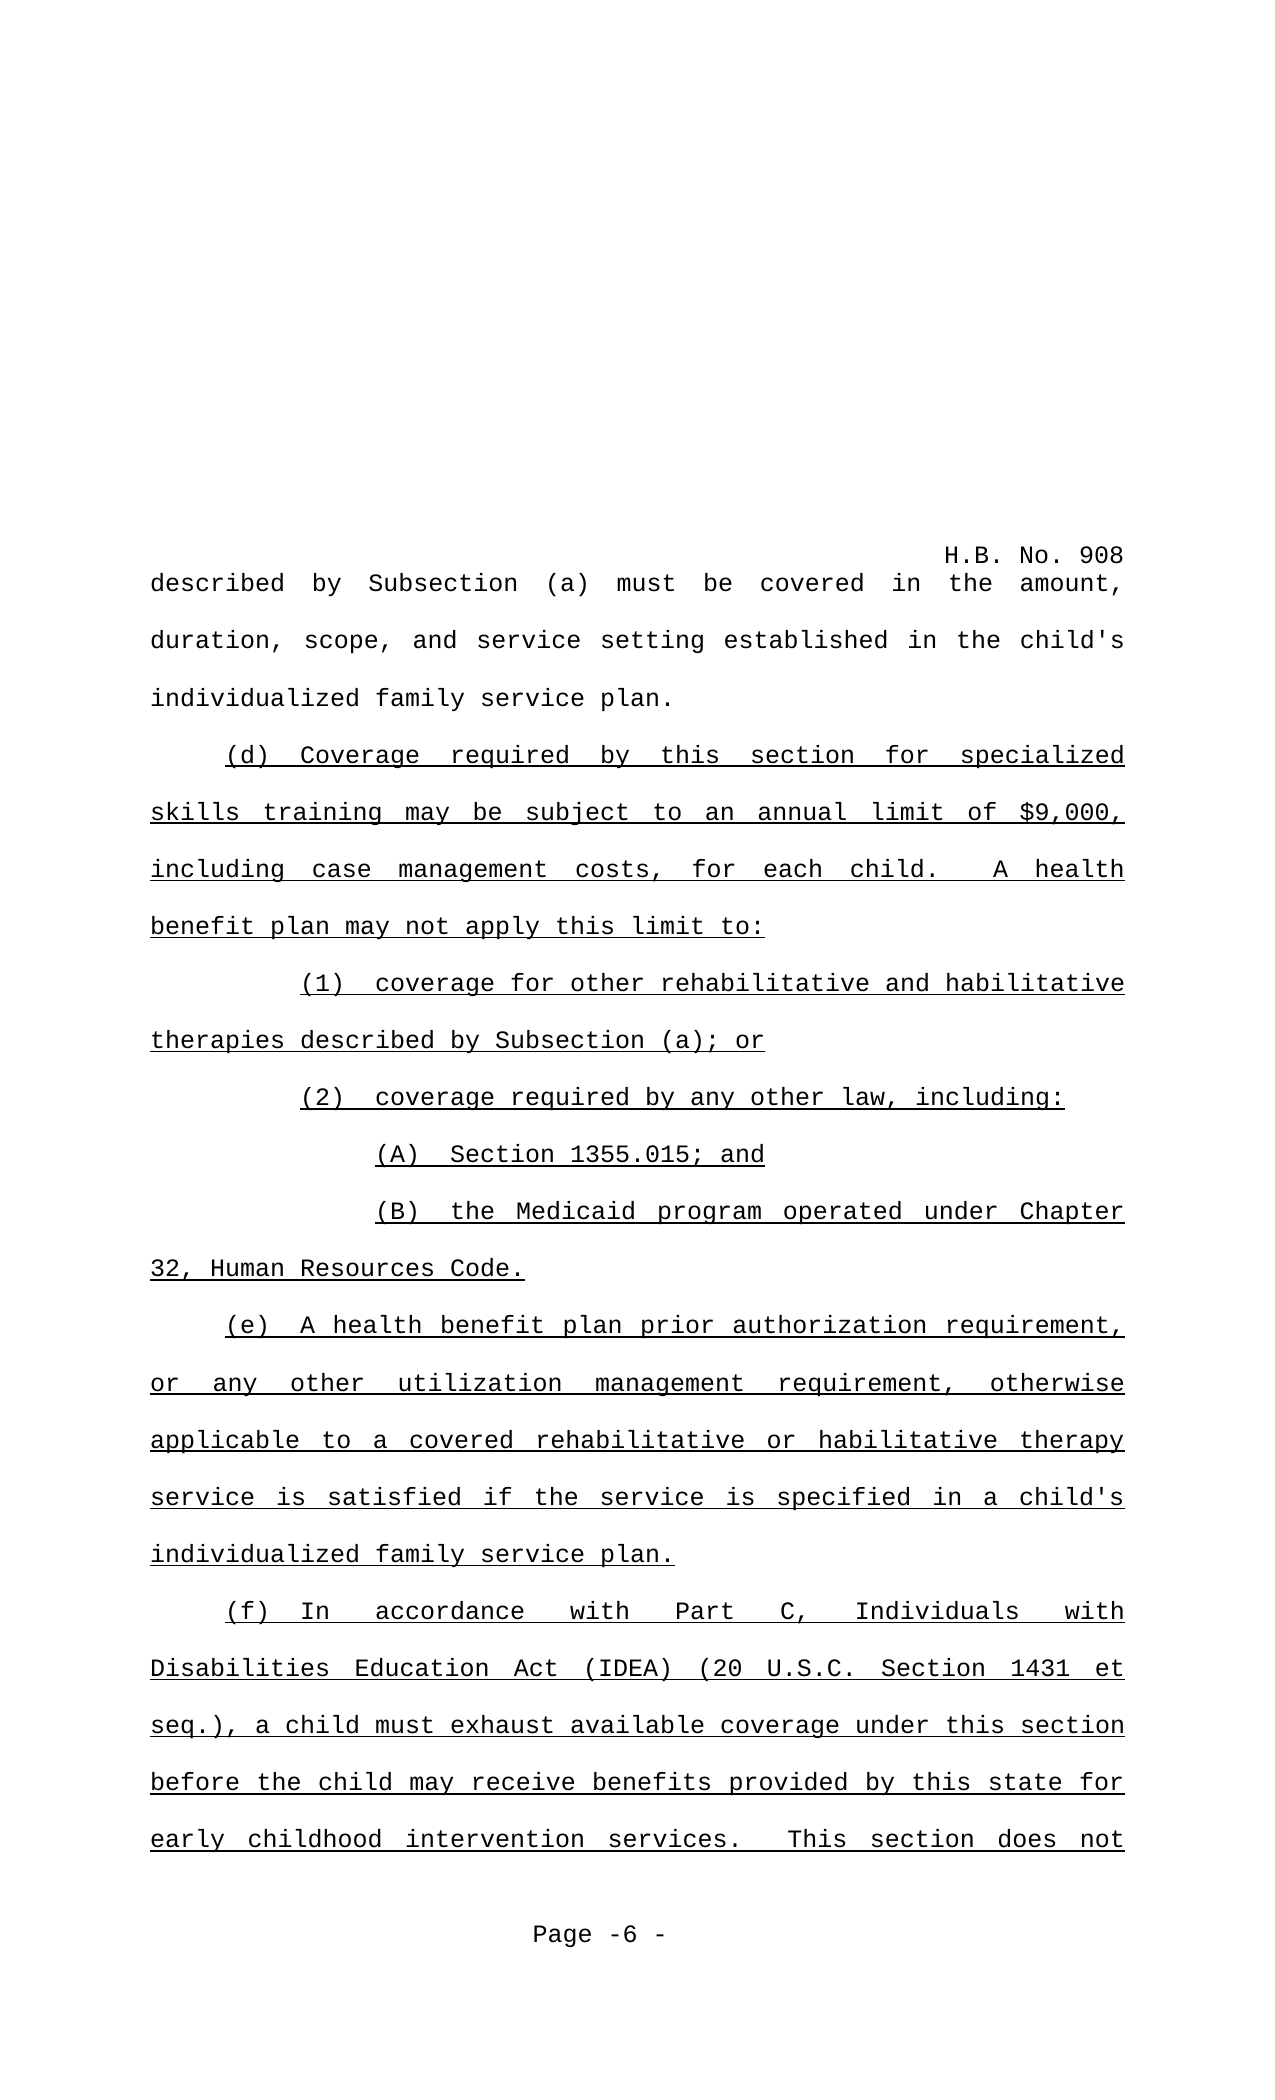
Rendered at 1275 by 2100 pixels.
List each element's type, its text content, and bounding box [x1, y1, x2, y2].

text (e) A health benefit plan prior authorization requirement, or any other utilization management requirement, otherwise applicable to a covered rehabilitative or habilitative therapy service is satisfied if the service is specified in a child's individualized family service plan. [150, 1452, 1125, 1508]
text (d) Coverage required by this section for specialized skills training may be subject to an annual limit of $9,000, including case management costs, for each child. A health benefit plan may not apply this limit to: [150, 881, 1125, 942]
text (1) coverage for other rehabilitative and habilitative therapies described by Subsection (a); or [150, 970, 1125, 1056]
text (d) Coverage required by this section for specialized skills training may be subject to an annual limit of $9,000, including case management costs, for each child. A health benefit plan may not apply this limit to: [150, 824, 1125, 880]
text (e) A health benefit plan prior authorization requirement, or any other utilization management requirement, otherwise applicable to a covered rehabilitative or habilitative therapy service is satisfied if the service is specified in a child's individualized family service plan. [150, 1395, 1125, 1450]
text (B) the Medicaid program operated under Chapter 32, Human Resources Code. [150, 1199, 1125, 1284]
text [150, 1795, 1125, 1850]
text (A) Section 1355.015; and [150, 1142, 1125, 1170]
text (2) coverage required by any other law, including: [150, 1084, 1125, 1113]
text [150, 571, 1125, 713]
text (e) A health benefit plan prior authorization requirement, or any other utilization management requirement, otherwise applicable to a covered rehabilitative or habilitative therapy service is satisfied if the service is specified in a child's individualized family service plan. [150, 1313, 1125, 1393]
text (d) Coverage required by this section for specialized skills training may be subject to an annual limit of $9,000, including case management costs, for each child. A health benefit plan may not apply this limit to: [150, 742, 1125, 822]
text (e) A health benefit plan prior authorization requirement, or any other utilization management requirement, otherwise applicable to a covered rehabilitative or habilitative therapy service is satisfied if the service is specified in a child's individualized family service plan. [150, 1509, 1125, 1570]
